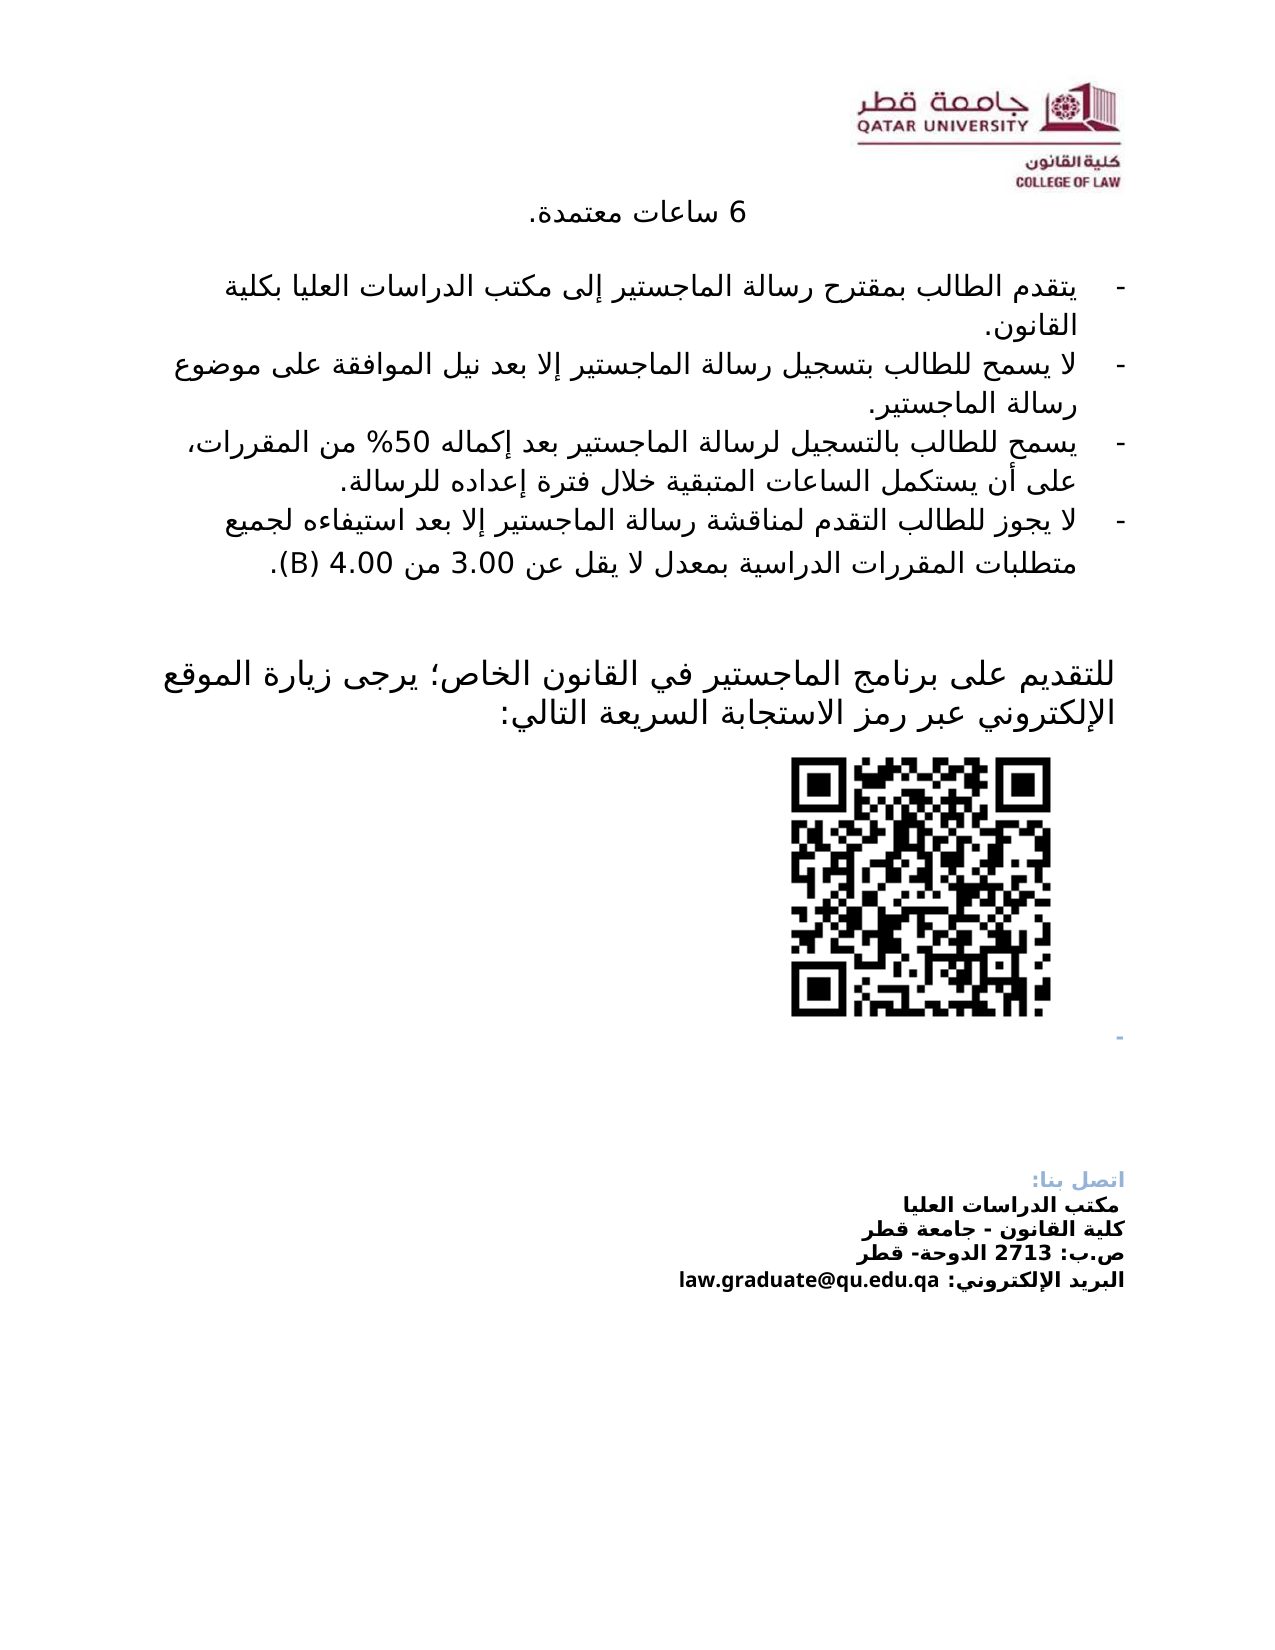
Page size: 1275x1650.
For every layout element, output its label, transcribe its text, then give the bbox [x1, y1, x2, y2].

list يسمح للطالب بالتسجيل لرسالة الماجستير بعد إكماله 50% من المقررات، على أن يستكمل الساعات المتبقية خلال فترة إعداده للرسالة. [150, 425, 1116, 498]
text 6 ساعات معتمدة. [150, 196, 1125, 230]
text البريد الإلكتروني: law.graduate@qu.edu.qa [150, 1266, 1125, 1294]
list يتقدم الطالب بمقترح رسالة الماجستير إلى مكتب الدراسات العليا بكلية القانون. [150, 269, 1116, 342]
text كلية القانون - جامعة قطر [150, 1217, 1125, 1241]
text ص.ب: 2713 الدوحة- قطر [150, 1241, 1125, 1266]
text للتقديم على برنامج الماجستير في القانون الخاص؛ يرجى زيارة الموقع الإلكتروني عبر رمز الاستجابة السريعة التالي: [150, 654, 1116, 732]
picture [850, 75, 1125, 196]
list لا يسمح للطالب بتسجيل رسالة الماجستير إلا بعد نيل الموافقة على موضوع رسالة الماجستير. [150, 347, 1116, 420]
text مكتب الدراسات العليا [150, 1193, 1125, 1217]
list لا يجوز للطالب التقدم لمناقشة رسالة الماجستير إلا بعد استيفاءه لجميع متطلبات المقررات الدراسية بمعدل لا يقل عن 3.00 من 4.00 (B). [150, 503, 1116, 582]
picture [765, 732, 1078, 1045]
text اتصل بنا: [150, 1168, 1125, 1193]
